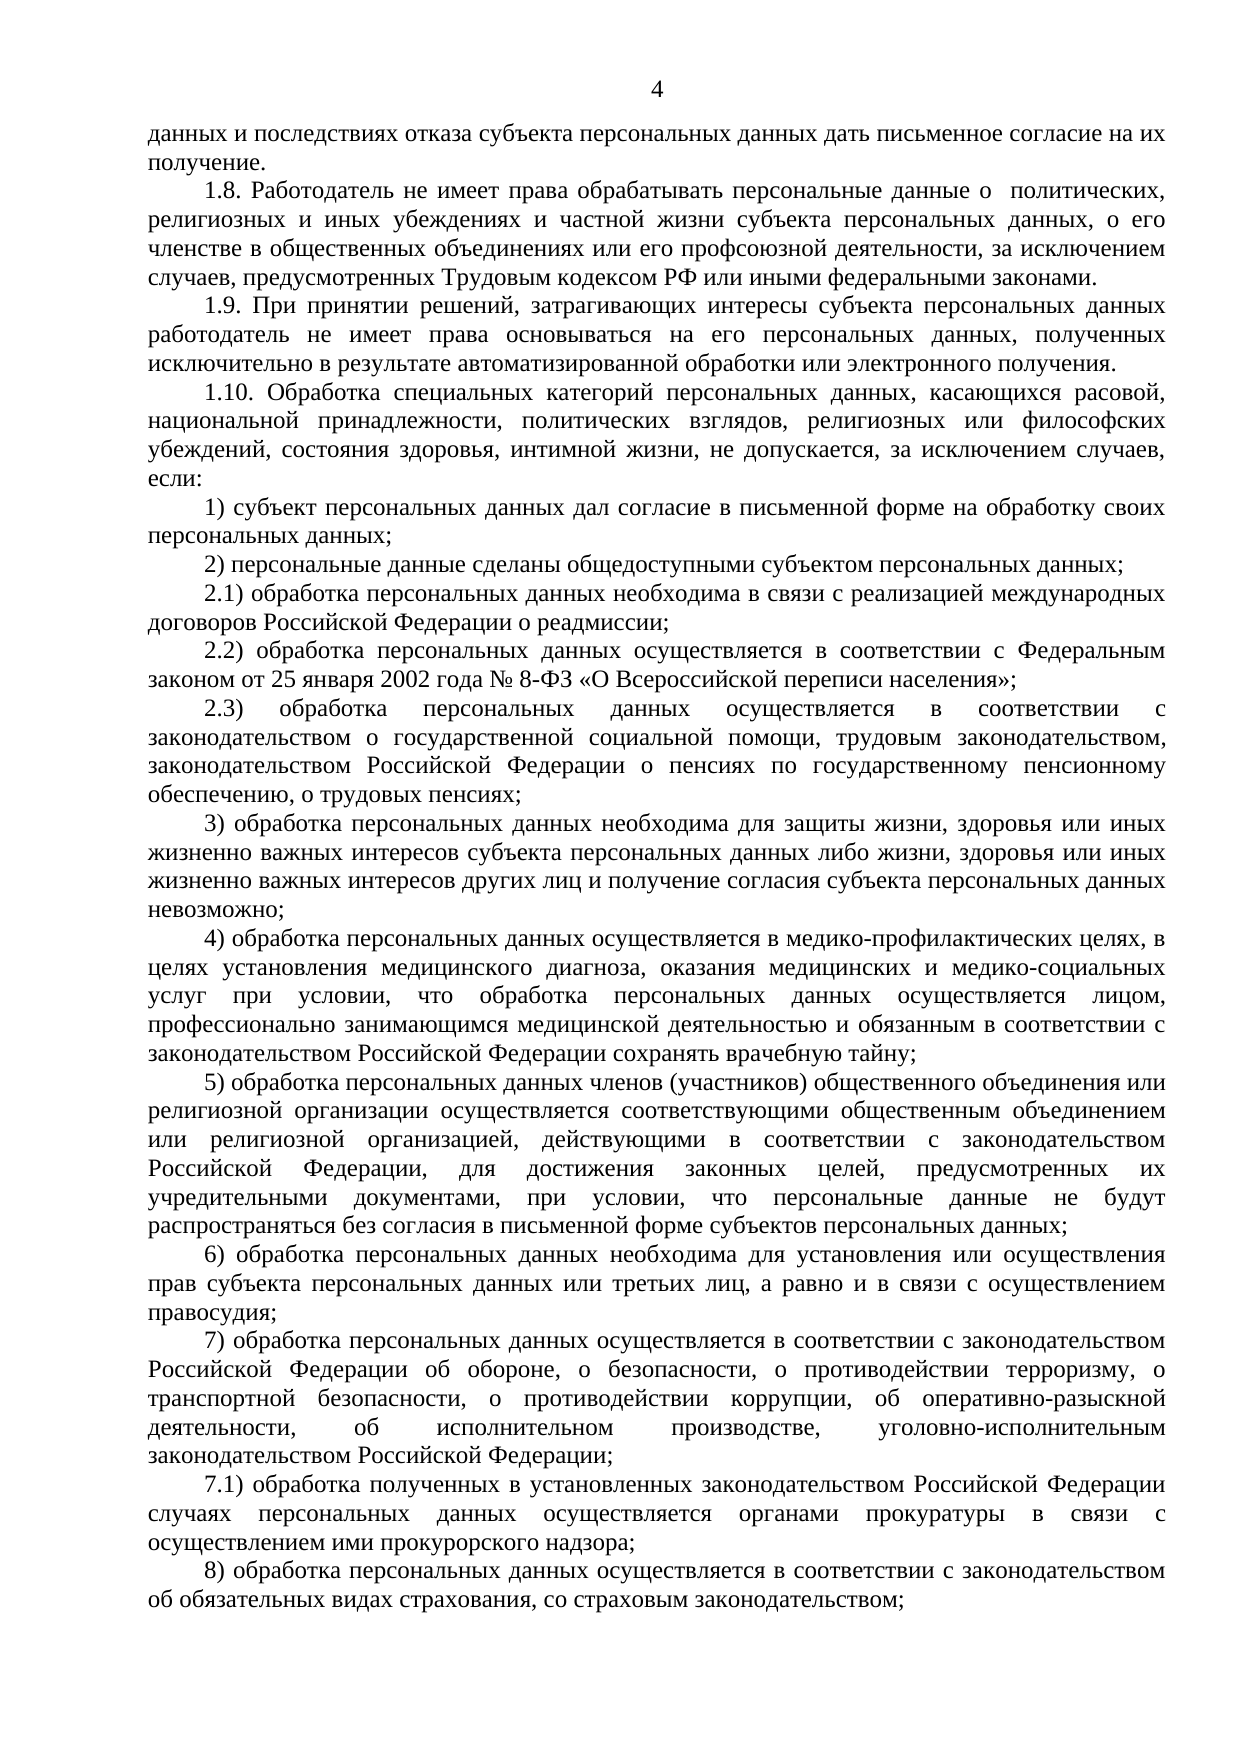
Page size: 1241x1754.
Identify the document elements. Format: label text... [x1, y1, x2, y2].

text 3) обработка персональных данных необходима для защиты жизни, здоровья или иных жизненно важных интересов субъекта персональных данных либо жизни, здоровья или иных жизненно важных интересов других лиц и получение согласия субъекта персональных данных невозможно; [148, 808, 1167, 923]
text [148, 118, 1167, 176]
text 5) обработка персональных данных членов (участников) общественного объединения или религиозной организации осуществляется соответствующими общественным объединением или религиозной организацией, действующими в соответствии с законодательством Российской Федерации, для достижения законных целей, предусмотренных их учредительными документами, при условии, что персональные данные не будут распространяться без согласия в письменной форме субъектов персональных данных; [148, 1067, 1167, 1239]
text 6) обработка персональных данных необходима для установления или осуществления прав субъекта персональных данных или третьих лиц, а равно и в связи с осуществлением правосудия; [148, 1239, 1167, 1326]
text 1.8. Работодатель не имеет права обрабатывать персональные данные о политических, религиозных и иных убеждениях и частной жизни субъекта персональных данных, о его членстве в общественных объединениях или его профсоюзной деятельности, за исключением случаев, предусмотренных Трудовым кодексом РФ или иными федеральными законами. [148, 176, 1167, 291]
text 2) персональные данные сделаны общедоступными субъектом персональных данных; [148, 549, 1167, 578]
text 8) обработка персональных данных осуществляется в соответствии с законодательством об обязательных видах страхования, со страховым законодательством; [148, 1556, 1167, 1613]
text 4) обработка персональных данных осуществляется в медико-профилактических целях, в целях установления медицинского диагноза, оказания медицинских и медико-социальных услуг при условии, что обработка персональных данных осуществляется лицом, профессионально занимающимся медицинской деятельностью и обязанным в соответствии с законодательством Российской Федерации сохранять врачебную тайну; [148, 923, 1167, 1067]
text 1.9. При принятии решений, затрагивающих интересы субъекта персональных данных работодатель не имеет права основываться на его персональных данных, полученных исключительно в результате автоматизированной обработки или электронного получения. [148, 291, 1167, 377]
text 2.3) обработка персональных данных осуществляется в соответствии с законодательством о государственной социальной помощи, трудовым законодательством, законодательством Российской Федерации о пенсиях по государственному пенсионному обеспечению, о трудовых пенсиях; [148, 693, 1167, 808]
text 2.2) обработка персональных данных осуществляется в соответствии с Федеральным законом от 25 января 2002 года № 8-ФЗ «О Всероссийской переписи населения»; [148, 636, 1167, 693]
text 7) обработка персональных данных осуществляется в соответствии с законодательством Российской Федерации об обороне, о безопасности, о противодействии терроризму, о транспортной безопасности, о противодействии коррупции, об оперативно-разыскной деятельности, об исполнительном производстве, уголовно-исполнительным законодательством Российской Федерации; [148, 1326, 1167, 1469]
text 1.10. Обработка специальных категорий персональных данных, касающихся расовой, национальной принадлежности, политических взглядов, религиозных или философских убеждений, состояния здоровья, интимной жизни, не допускается, за исключением случаев, если: [148, 377, 1167, 492]
text 1) субъект персональных данных дал согласие в письменной форме на обработку своих персональных данных; [148, 492, 1167, 549]
text 2.1) обработка персональных данных необходима в связи с реализацией международных договоров Российской Федерации о реадмиссии; [148, 578, 1167, 636]
text 7.1) обработка полученных в установленных законодательством Российской Федерации случаях персональных данных осуществляется органами прокуратуры в связи с осуществлением ими прокурорского надзора; [148, 1469, 1167, 1556]
